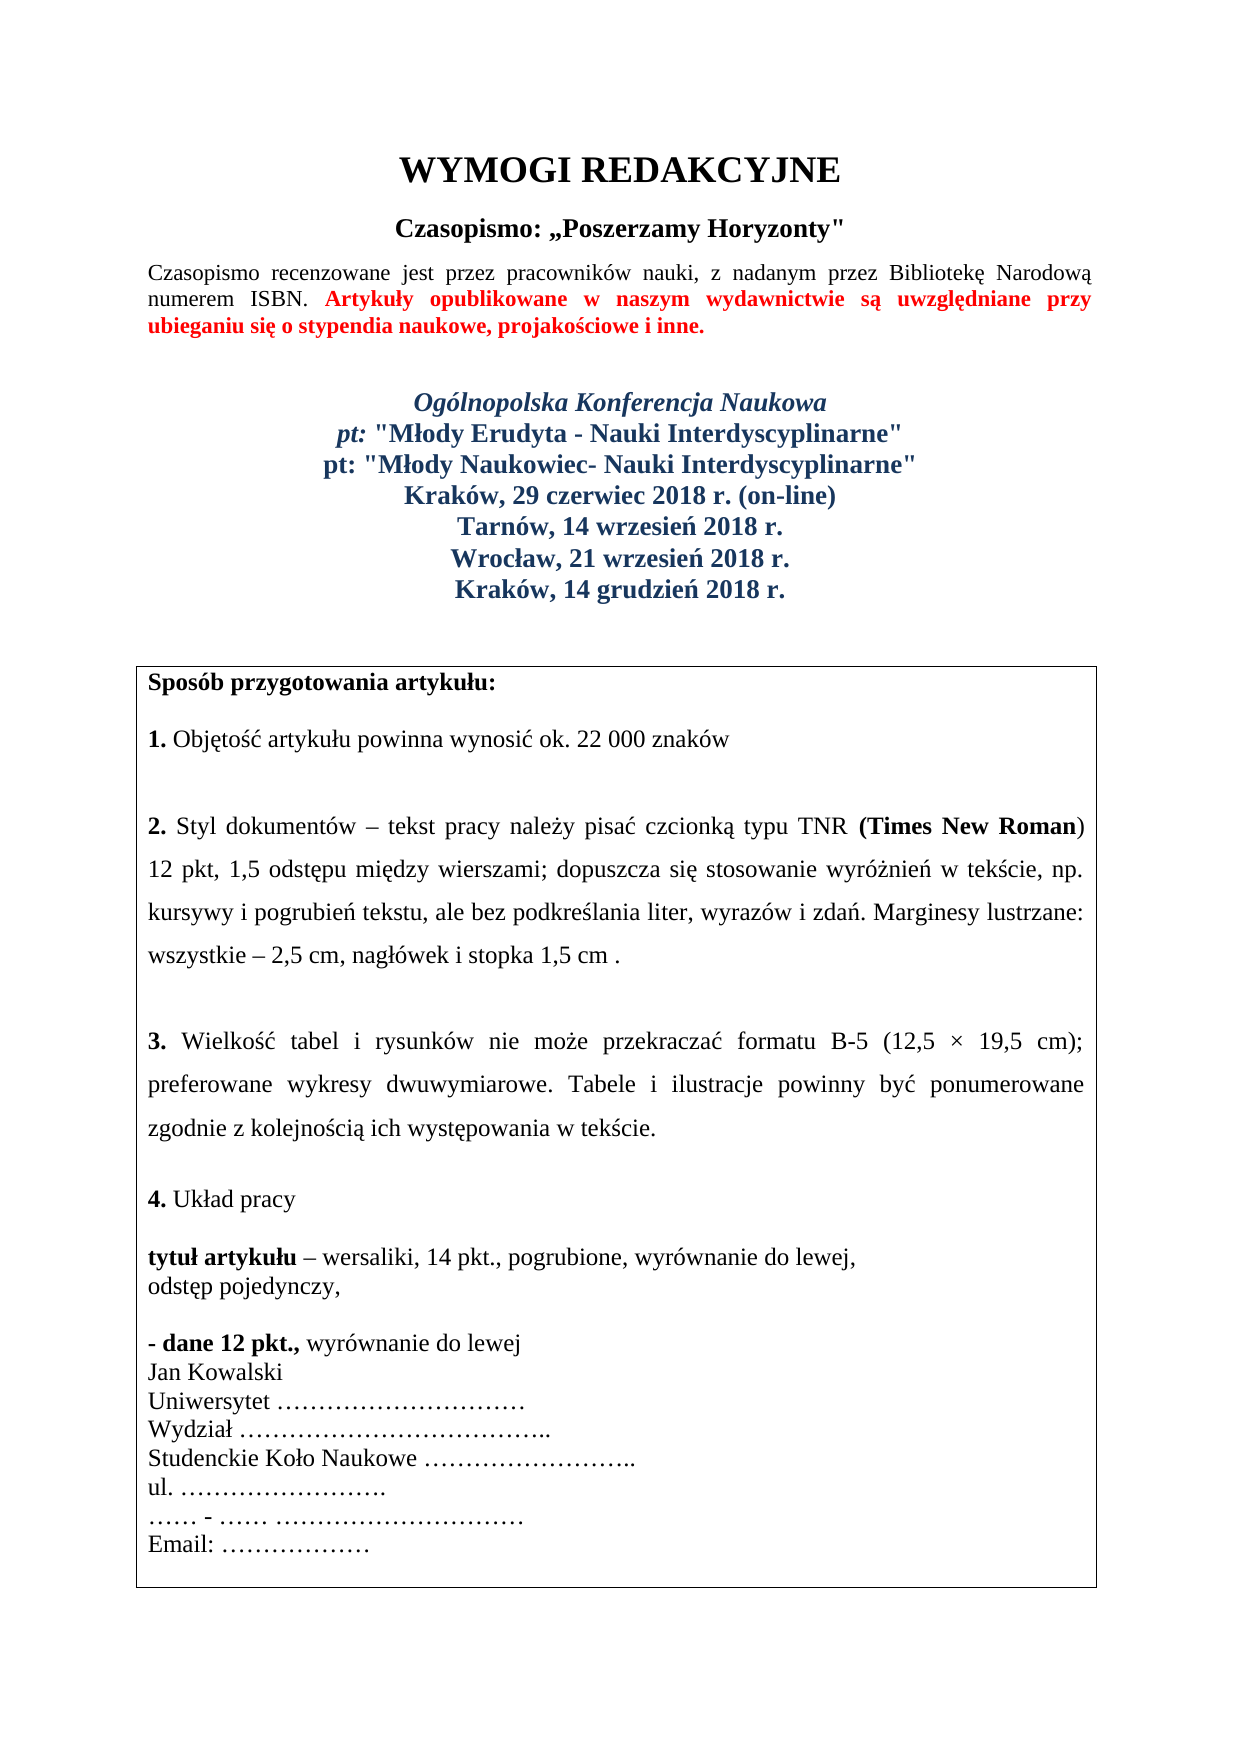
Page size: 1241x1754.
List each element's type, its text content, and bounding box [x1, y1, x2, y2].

text pt: "Młody Naukowiec- Nauki Interdyscyplinarne" [148, 448, 1093, 479]
text Kraków, 14 grudzień 2018 r. [148, 573, 1093, 604]
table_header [137, 667, 1096, 1587]
text Kraków, 29 czerwiec 2018 r. (on-line) [148, 479, 1093, 511]
text WYMOGI REDAKCYJNE [148, 148, 1093, 191]
text Tarnów, 14 wrzesień 2018 r. [148, 511, 1093, 542]
text pt: "Młody Erudyta - Nauki Interdyscyplinarne" [148, 417, 1093, 448]
text Wrocław, 21 wrzesień 2018 r. [148, 542, 1093, 573]
text Czasopismo: „Poszerzamy Horyzonty" [148, 212, 1093, 243]
text Czasopismo recenzowane jest przez pracowników nauki, z nadanym przez Bibliotekę Narodową numerem ISBN. Artykuły opublikowane w naszym wydawnictwie są uwzględniane przy ubieganiu się o stypendia naukowe, projakościowe i inne. [148, 259, 1093, 338]
text Ogólnopolska Konferencja Naukowa [148, 386, 1093, 417]
